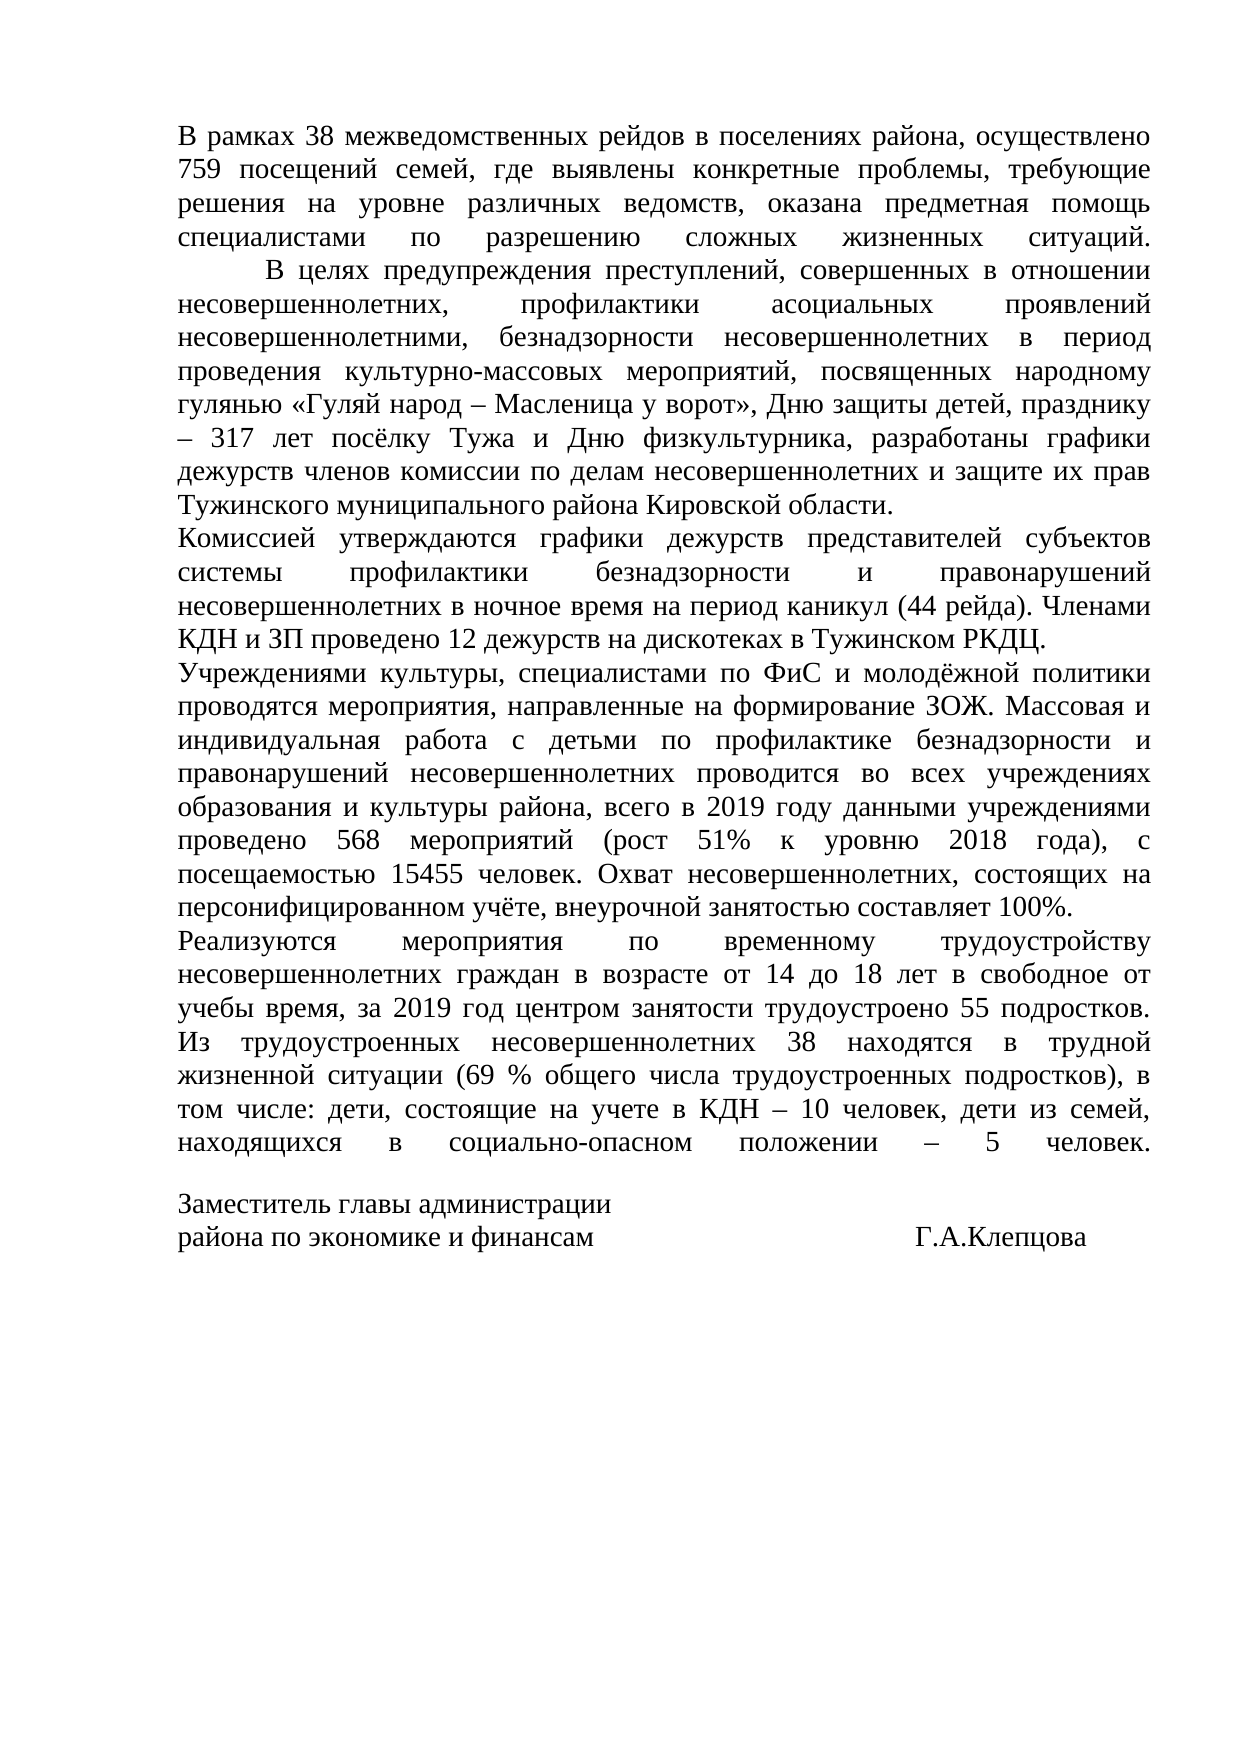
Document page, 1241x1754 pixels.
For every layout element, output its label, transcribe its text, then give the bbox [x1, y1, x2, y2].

text района по экономике и финансам Г.А.Клепцова [177, 1219, 1152, 1253]
text Учреждениями культуры, специалистами по ФиС и молодёжной политики проводятся мероприятия, направленные на формирование ЗОЖ. Массовая и индивидуальная работа с детьми по профилактике безнадзорности и правонарушений несовершеннолетних проводится во всех учреждениях образования и культуры района, всего в 2019 году данными учреждениями проведено 568 мероприятий (рост 51% к уровню 2018 года), с посещаемостью 15455 человек. Охват несовершеннолетних, состоящих на персонифицированном учёте, внеурочной занятостью составляет 100%. [177, 655, 1152, 923]
text Реализуются мероприятия по временному трудоустройству несовершеннолетних граждан в возрасте от 14 до 18 лет в свободное от учебы время, за 2019 год центром занятости трудоустроено 55 подростков. Из трудоустроенных несовершеннолетних 38 находятся в трудной жизненной ситуации (69 % общего числа трудоустроенных подростков), в том числе: дети, состоящие на учете в КДН – 10 человек, дети из семей, находящихся в социально-опасном положении – 5 человек. [177, 923, 1152, 1186]
text В рамках 38 межведомственных рейдов в поселениях района, осуществлено 759 посещений семей, где выявлены конкретные проблемы, требующие решения на уровне различных ведомств, оказана предметная помощь специалистами по разрешению сложных жизненных ситуаций. В целях предупреждения преступлений, совершенных в отношении несовершеннолетних, профилактики асоциальных проявлений несовершеннолетними, безнадзорности несовершеннолетних в период проведения культурно-массовых мероприятий, посвященных народному гулянью «Гуляй народ – Масленица у ворот», Дню защиты детей, празднику – 317 лет посёлку Тужа и Дню физкультурника, разработаны графики дежурств членов комиссии по делам несовершеннолетних и защите их прав Тужинского муниципального района Кировской области. [177, 118, 1152, 521]
text Комиссией утверждаются графики дежурств представителей субъектов системы профилактики безнадзорности и правонарушений несовершеннолетних в ночное время на период каникул (44 рейда). Членами КДН и ЗП проведено 12 дежурств на дискотеках в Тужинском РКДЦ. [177, 521, 1152, 655]
text Заместитель главы администрации [177, 1186, 1152, 1219]
